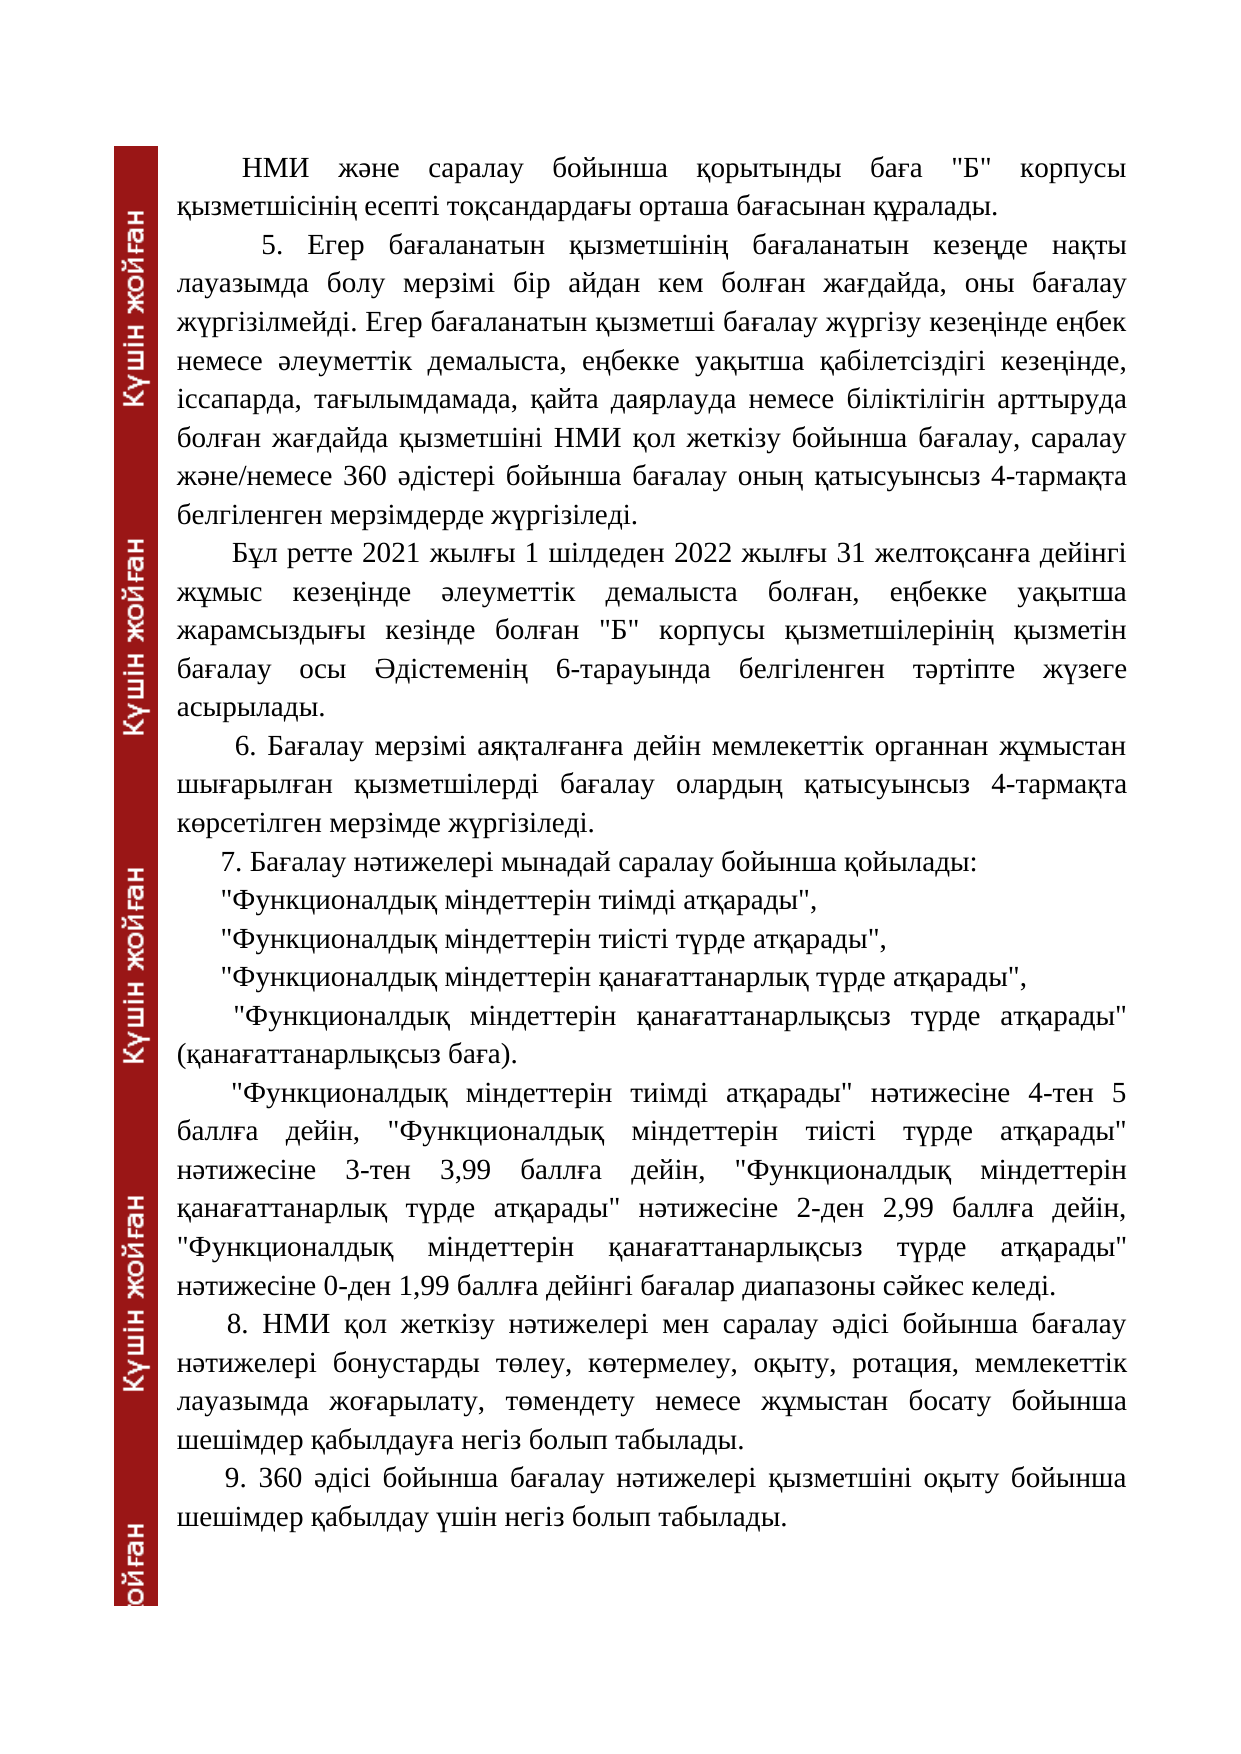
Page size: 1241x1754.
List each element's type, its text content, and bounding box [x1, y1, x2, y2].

picture [114, 530, 158, 535]
picture [114, 222, 158, 227]
text 9. 360 әдісі бойынша бағалау нәтижелері қызметшіні оқыту бойынша шешімдер қабылдау үшін негіз болып табылады. [112, 1460, 1128, 1532]
picture [114, 1532, 158, 1606]
text Бұл ретте 2021 жылғы 1 шілдеден 2022 жылғы 31 желтоқсанға дейінгі жұмыс кезеңінде әлеуметтік демалыста болған, еңбекке уақытша жарамсыздығы кезінде болған "Б" корпусы қызметшілерінің қызметін бағалау осы Әдістеменің 6-тарауында белгіленген тәртіпте жүзеге асырылады. [112, 535, 1128, 723]
text 5. Егер бағаланатын қызметшінің бағаланатын кезеңде нақты лауазымда болу мерзімі бір айдан кем болған жағдайда, оны бағалау жүргізілмейді. Егер бағаланатын қызметші бағалау жүргізу кезеңінде еңбек немесе әлеуметтік демалыста, еңбекке уақытша қабілетсіздігі кезеңінде, іссапарда, тағылымдамада, қайта даярлауда немесе біліктілігін арттыруда болған жағдайда қызметшіні НМИ қол жеткізу бойынша бағалау, саралау және/немесе 360 әдістері бойынша бағалау оның қатысуынсыз 4-тармақта белгіленген мерзімдерде жүргізіледі. [112, 227, 1128, 530]
text 6. Бағалау мерзімі аяқталғанға дейін мемлекеттік органнан жұмыстан шығарылған қызметшілерді бағалау олардың қатысуынсыз 4-тармақта көрсетілген мерзімде жүргізіледі. [112, 728, 1128, 839]
text "Функционалдық міндеттерін қанағаттанарлық түрде атқарады", [112, 959, 1128, 993]
text "Функционалдық міндеттерін тиісті түрде атқарады", [112, 921, 1128, 954]
picture [114, 916, 158, 921]
picture [114, 954, 158, 959]
text "Функционалдық міндеттерін тиімді атқарады", [112, 882, 1128, 916]
picture [114, 839, 158, 844]
picture [114, 993, 158, 998]
text "Функционалдық міндеттерін тиімді атқарады" нәтижесіне 4-тен 5 баллға дейін, "Функционалдық міндеттерін тиісті түрде атқарады" нәтижесіне 3-тен 3,99 баллға дейін, "Функционалдық міндеттерін қанағаттанарлық түрде атқарады" нәтижесіне 2-ден 2,99 баллға дейін, "Функционалдық міндеттерін қанағаттанарлықсыз түрде атқарады" нәтижесіне 0-ден 1,99 баллға дейінгі бағалар диапазоны сәйкес келеді. [112, 1075, 1128, 1301]
text НМИ және саралау бойынша қорытынды баға "Б" корпусы қызметшісінің есепті тоқсандардағы орташа бағасынан құралады. [112, 150, 1128, 222]
picture [114, 1301, 158, 1306]
picture [114, 146, 158, 150]
picture [114, 877, 158, 882]
picture [114, 723, 158, 728]
picture [114, 1070, 158, 1075]
text 7. Бағалау нәтижелері мынадай саралау бойынша қойылады: [112, 844, 1128, 877]
picture [114, 1455, 158, 1460]
text "Функционалдық міндеттерін қанағаттанарлықсыз түрде атқарады" (қанағаттанарлықсыз баға). [112, 998, 1128, 1070]
text 8. НМИ қол жеткізу нәтижелері мен саралау әдісі бойынша бағалау нәтижелері бонустарды төлеу, көтермелеу, оқыту, ротация, мемлекеттік лауазымда жоғарылату, төмендету немесе жұмыстан босату бойынша шешімдер қабылдауға негіз болып табылады. [112, 1306, 1128, 1455]
